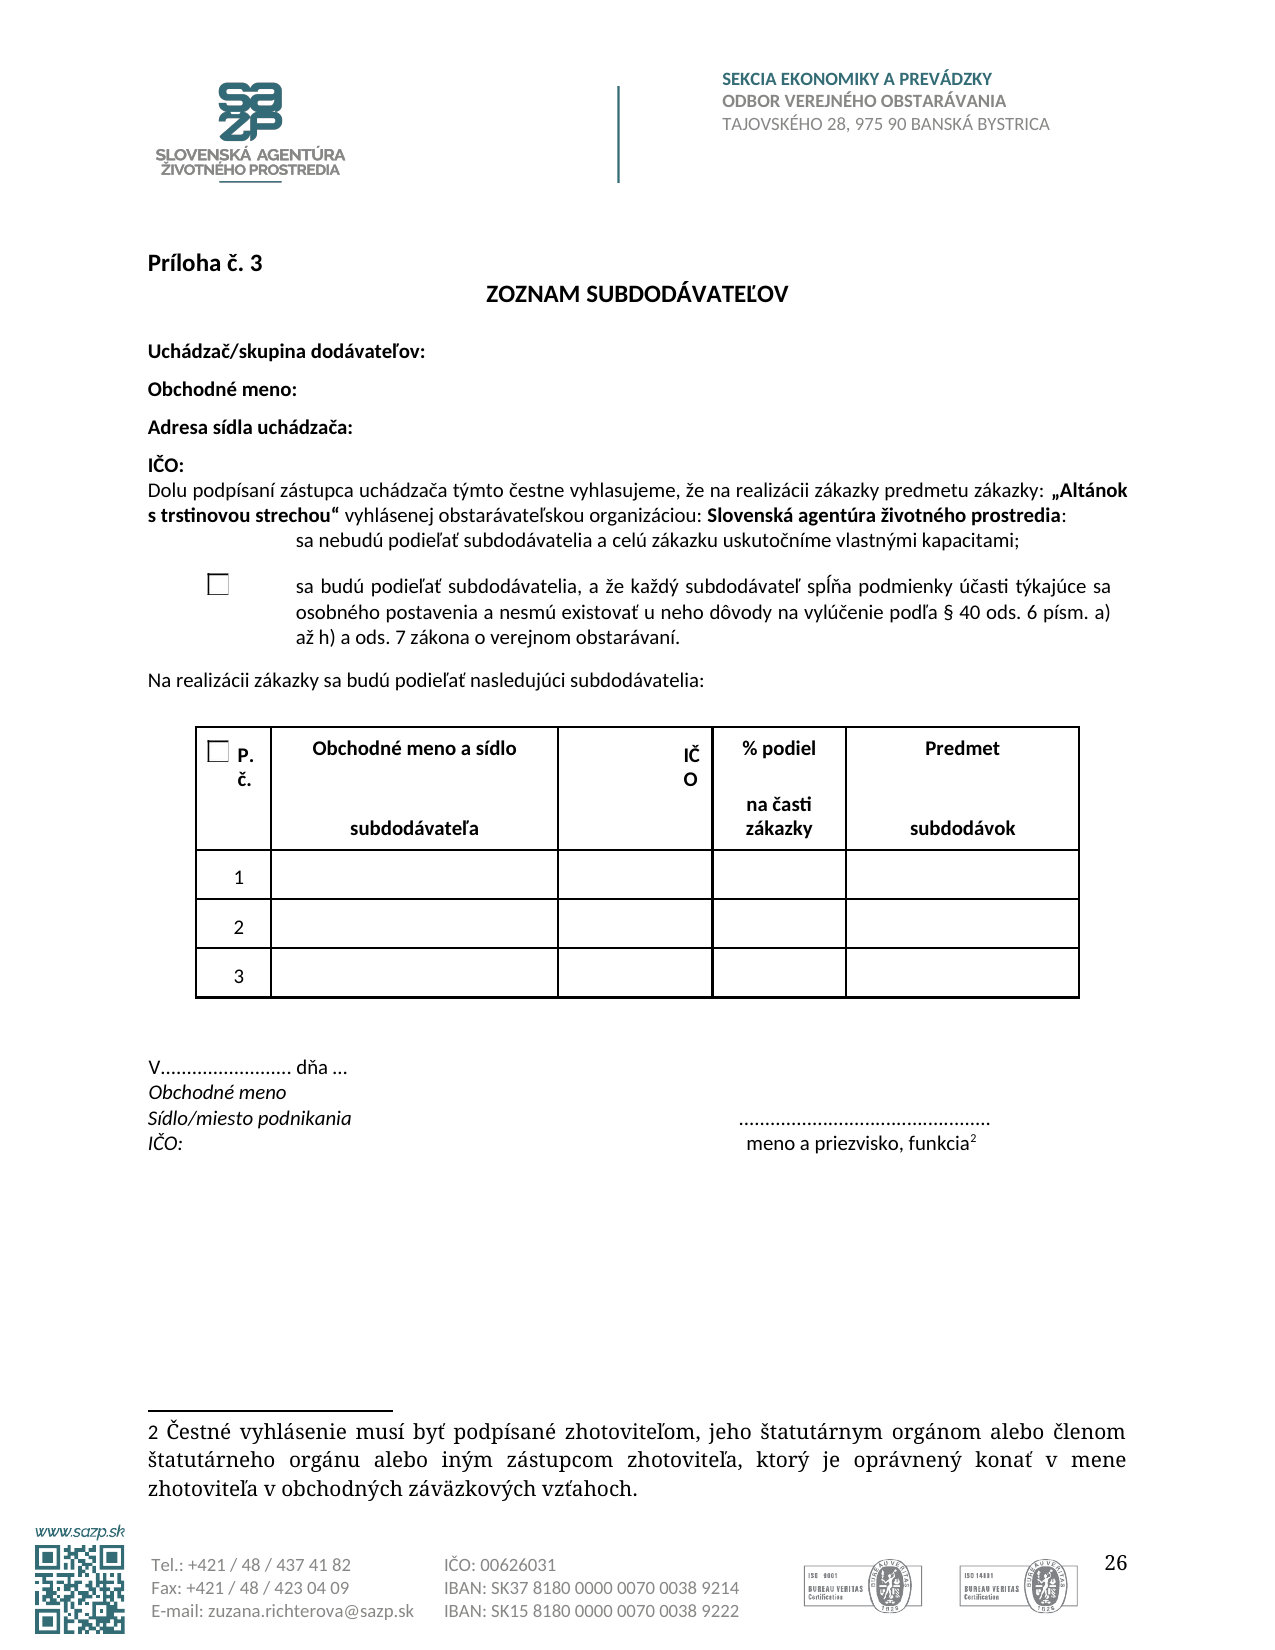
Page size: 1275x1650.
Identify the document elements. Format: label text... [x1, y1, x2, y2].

text ZOZNAM SUBDODÁVATEĽOV [148, 278, 1127, 308]
text IČO: [148, 452, 1127, 477]
table_header Predmet [847, 728, 1078, 769]
table_cell subdodávateľa [272, 769, 557, 849]
text V......................... dňa … [148, 1054, 1127, 1079]
picture [147, 73, 352, 190]
table_cell [272, 900, 557, 947]
table_cell [559, 851, 711, 898]
table_cell [847, 851, 1078, 898]
text Uchádzač/skupina dodávateľov: [148, 339, 1125, 364]
picture [207, 573, 229, 595]
table_cell [714, 851, 845, 898]
text Obchodné meno [148, 1079, 1127, 1105]
table_header % podiel [714, 728, 845, 769]
text sa budú podieľať subdodávatelia, a že každý subdodávateľ spĺňa podmienky účasti týkajúce sa osobného postavenia a nesmú existovať u neho dôvody na vylúčenie podľa § 40 ods. 6 písm. a) až h) a ods. 7 zákona o verejnom obstarávaní. [296, 573, 1113, 650]
table_cell [847, 900, 1078, 947]
table_header IČO [559, 728, 711, 799]
text Dolu podpísaní zástupca uchádzača týmto čestne vyhlasujeme, že na realizácii zákazky predmetu zákazky: „Altánok s trstinovou strechou“ vyhlásenej obstarávateľskou organizáciou: Slovenská agentúra životného prostredia: [148, 477, 1127, 527]
table_header P. č. [197, 728, 270, 799]
table_cell [714, 900, 845, 947]
table_cell [559, 799, 711, 849]
table_cell 3 [197, 949, 270, 996]
text Adresa sídla uchádzača: [148, 414, 1125, 439]
table_cell 1 [197, 851, 270, 898]
table_cell [559, 900, 711, 947]
table_cell [559, 949, 711, 996]
table_cell [847, 949, 1078, 996]
table_cell [714, 949, 845, 996]
table_cell [197, 799, 270, 849]
text sa nebudú podieľať subdodávatelia a celú zákazku uskutočníme vlastnými kapacitami; [296, 527, 1127, 553]
table_header Obchodné meno a sídlo [272, 728, 557, 769]
text Obchodné meno: [148, 377, 1127, 402]
text IČO: meno a priezvisko, funkcia [148, 1130, 1127, 1156]
table_cell subdodávok [847, 769, 1078, 849]
table_cell na časti zákazky [714, 769, 845, 849]
table_cell [272, 949, 557, 996]
text Príloha č. 3 [148, 247, 1127, 278]
table_cell [272, 851, 557, 898]
text Na realizácii zákazky sa budú podieľať nasledujúci subdodávatelia: [148, 671, 1127, 691]
text Sídlo/miesto podnikania ................................................ [148, 1105, 1127, 1130]
table_cell 2 [197, 900, 270, 947]
